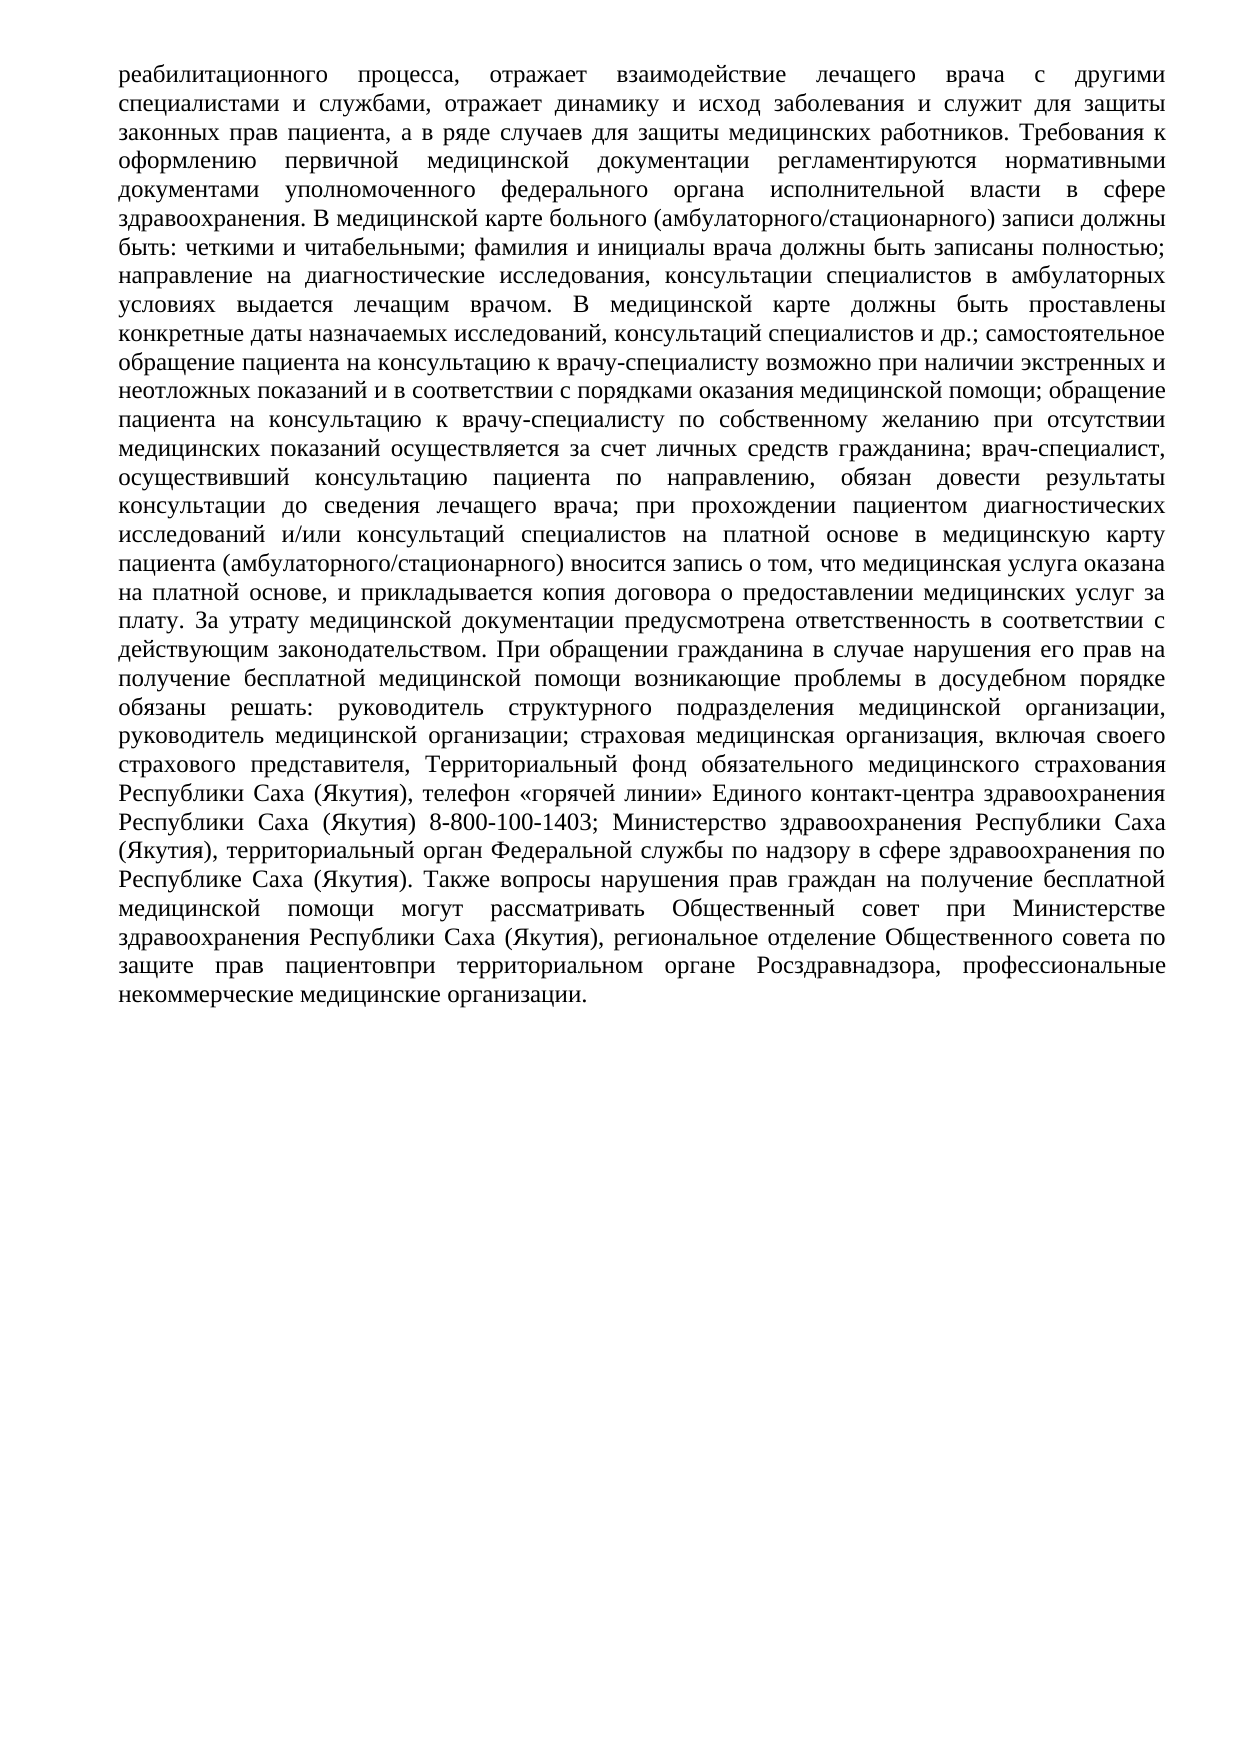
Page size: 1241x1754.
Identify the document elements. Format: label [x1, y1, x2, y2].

text [118, 59, 1167, 1008]
